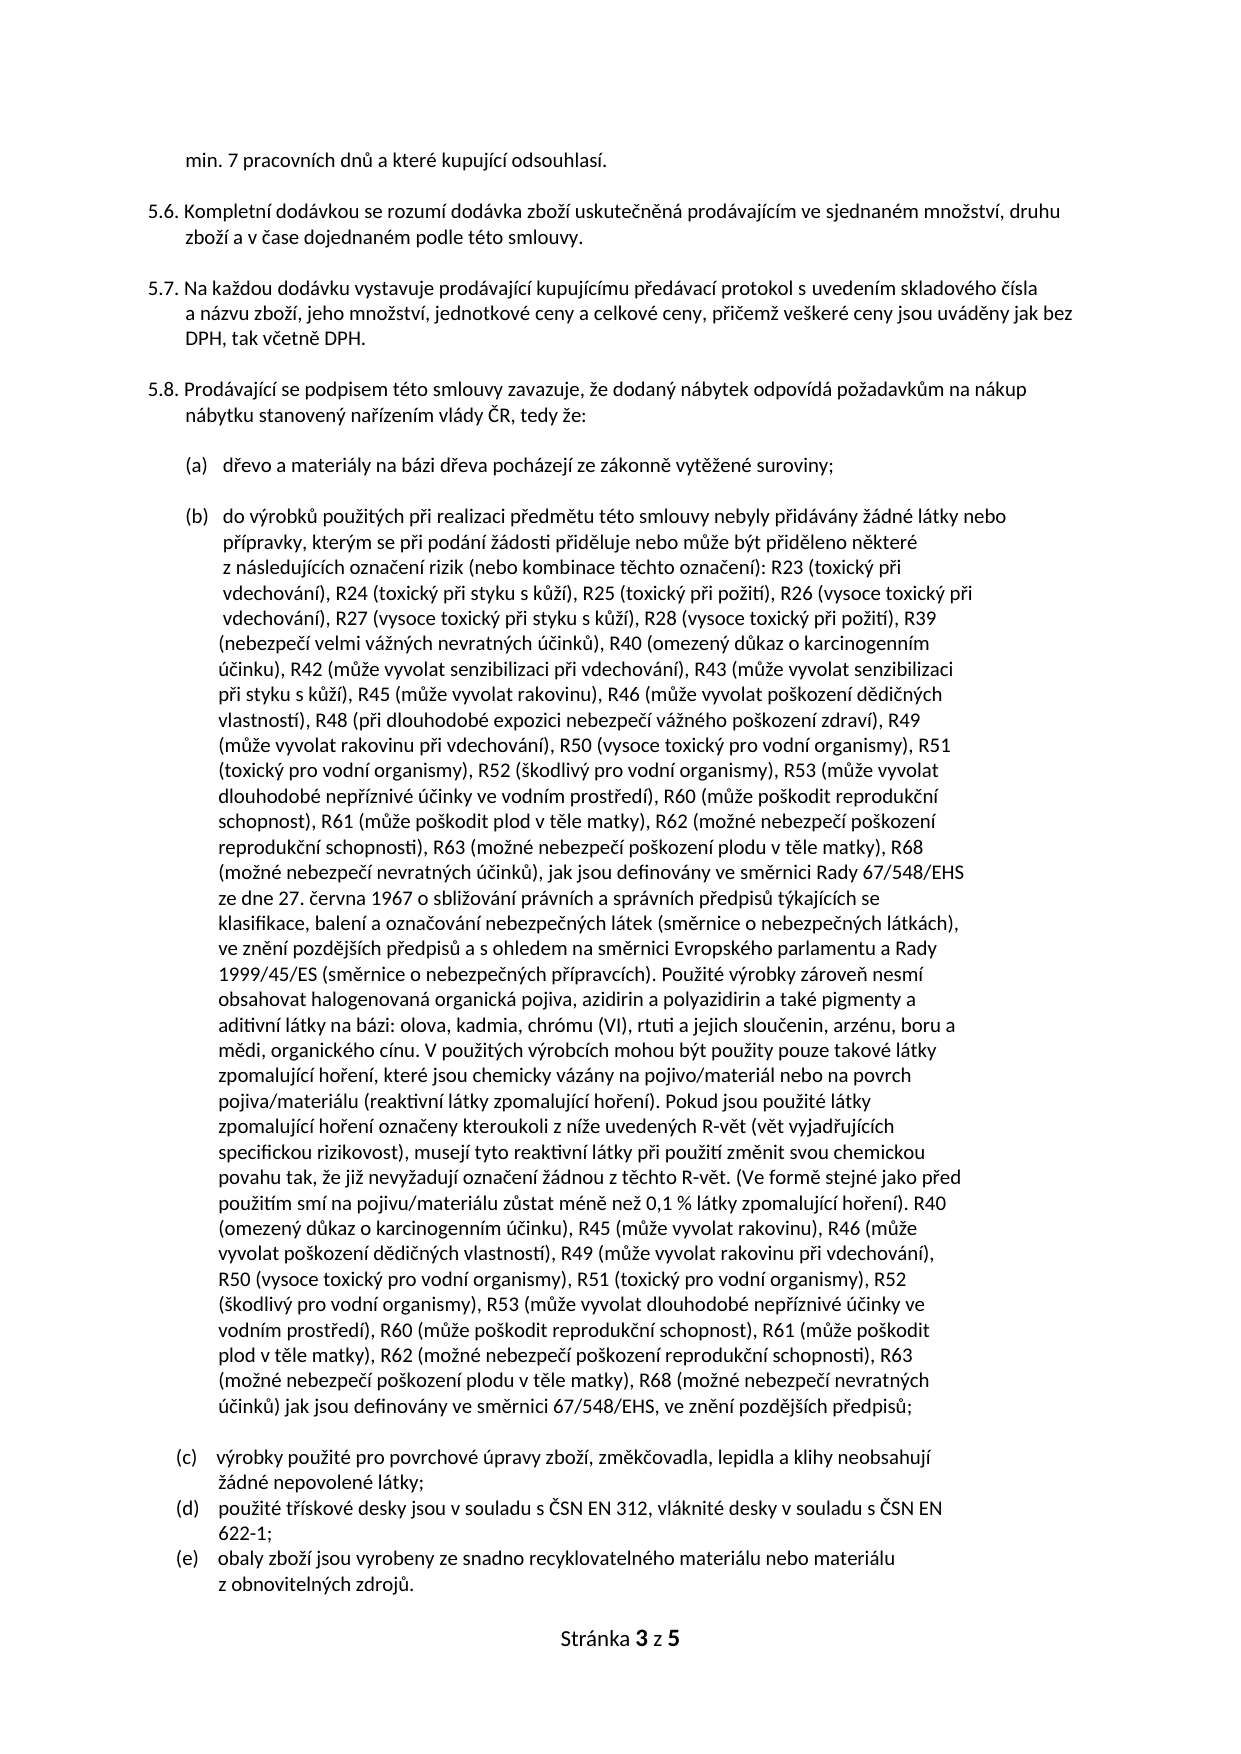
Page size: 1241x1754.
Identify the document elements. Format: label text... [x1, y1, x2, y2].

text z obnovitelných zdrojů. [148, 1571, 1093, 1596]
text účinku), R42 (může vyvolat senzibilizaci při vdechování), R43 (může vyvolat senzibilizaci [148, 656, 1093, 681]
text 622-1; [148, 1520, 1093, 1546]
text a názvu zboží, jeho množství, jednotkové ceny a celkové ceny, přičemž veškeré ceny jsou uváděny jak bez [148, 300, 1093, 326]
text specifickou rizikovost), musejí tyto reaktivní látky při použití změnit svou chemickou [148, 1139, 1093, 1164]
list dřevo a materiály na bázi dřeva pocházejí ze zákonně vytěžené suroviny; [185, 453, 1093, 478]
text nábytku stanovený nařízením vlády ČR, tedy že: [148, 402, 1093, 427]
text zpomalující hoření, které jsou chemicky vázány na pojivo/materiál nebo na povrch [148, 1063, 1093, 1088]
text (škodlivý pro vodní organismy), R53 (může vyvolat dlouhodobé nepříznivé účinky ve [148, 1291, 1093, 1317]
text schopnost), R61 (může poškodit plod v těle matky), R62 (možné nebezpečí poškození [148, 808, 1093, 834]
text DPH, tak včetně DPH. [148, 326, 1093, 351]
text použitím smí na pojivu/materiálu zůstat méně než 0,1 % látky zpomalující hoření). R40 [148, 1190, 1093, 1215]
text (d) použité třískové desky jsou v souladu s ČSN EN 312, vláknité desky v souladu s ČSN EN [148, 1495, 1093, 1520]
text reprodukční schopnosti), R63 (možné nebezpečí poškození plodu v těle matky), R68 [148, 834, 1093, 859]
text min. 7 pracovních dnů a které kupující odsouhlasí. [148, 148, 1093, 173]
text dlouhodobé nepříznivé účinky ve vodním prostředí), R60 (může poškodit reprodukční [148, 783, 1093, 808]
text vlastností), R48 (při dlouhodobé expozici nebezpečí vážného poškození zdraví), R49 [148, 707, 1093, 732]
text obsahovat halogenovaná organická pojiva, azidirin a polyazidirin a také pigmenty a [148, 986, 1093, 1012]
text pojiva/materiálu (reaktivní látky zpomalující hoření). Pokud jsou použité látky [148, 1088, 1093, 1113]
text 5.6. Kompletní dodávkou se rozumí dodávka zboží uskutečněná prodávajícím ve sjednaném množství, druhu [148, 198, 1093, 224]
list do výrobků použitých při realizaci předmětu této smlouvy nebyly přidávány žádné látky nebo přípravky, kterým se při podání žádosti přiděluje nebo může být přiděleno některé [185, 503, 1093, 554]
text (možné nebezpečí nevratných účinků), jak jsou definovány ve směrnici Rady 67/548/EHS [148, 859, 1093, 885]
text ze dne 27. června 1967 o sbližování právních a správních předpisů týkajících se [148, 885, 1093, 910]
text plod v těle matky), R62 (možné nebezpečí poškození reprodukční schopnosti), R63 [148, 1342, 1093, 1368]
text (může vyvolat rakovinu při vdechování), R50 (vysoce toxický pro vodní organismy), R51 [148, 732, 1093, 758]
text při styku s kůží), R45 (může vyvolat rakovinu), R46 (může vyvolat poškození dědičných [148, 681, 1093, 707]
text mědi, organického cínu. V použitých výrobcích mohou být použity pouze takové látky [148, 1037, 1093, 1063]
text 5.7. Na každou dodávku vystavuje prodávající kupujícímu předávací protokol s uvedením skladového čísla [148, 275, 1093, 300]
text účinků) jak jsou definovány ve směrnici 67/548/EHS, ve znění pozdějších předpisů; [148, 1393, 1093, 1418]
text (e) obaly zboží jsou vyrobeny ze snadno recyklovatelného materiálu nebo materiálu [148, 1546, 1093, 1571]
text (c) výrobky použité pro povrchové úpravy zboží, změkčovadla, lepidla a klihy neobsahují [148, 1444, 1093, 1469]
text vdechování), R27 (vysoce toxický při styku s kůží), R28 (vysoce toxický při požití), R39 [148, 605, 1093, 631]
text povahu tak, že již nevyžadují označení žádnou z těchto R-vět. (Ve formě stejné jako před [148, 1164, 1093, 1190]
text žádné nepovolené látky; [148, 1469, 1093, 1495]
text R50 (vysoce toxický pro vodní organismy), R51 (toxický pro vodní organismy), R52 [148, 1266, 1093, 1291]
text (toxický pro vodní organismy), R52 (škodlivý pro vodní organismy), R53 (může vyvolat [148, 758, 1093, 783]
text zboží a v čase dojednaném podle této smlouvy. [148, 224, 1093, 249]
text aditivní látky na bázi: olova, kadmia, chrómu (VI), rtuti a jejich sloučenin, arzénu, boru a [148, 1012, 1093, 1037]
text zpomalující hoření označeny kteroukoli z níže uvedených R-vět (vět vyjadřujících [148, 1113, 1093, 1139]
text 1999/45/ES (směrnice o nebezpečných přípravcích). Použité výrobky zároveň nesmí [148, 961, 1093, 986]
text ve znění pozdějších předpisů a s ohledem na směrnici Evropského parlamentu a Rady [148, 936, 1093, 961]
text vyvolat poškození dědičných vlastností), R49 (může vyvolat rakovinu při vdechování), [148, 1241, 1093, 1266]
text klasifikace, balení a označování nebezpečných látek (směrnice o nebezpečných látkách), [148, 910, 1093, 936]
text 5.8. Prodávající se podpisem této smlouvy zavazuje, že dodaný nábytek odpovídá požadavkům na nákup [148, 376, 1093, 402]
text (možné nebezpečí poškození plodu v těle matky), R68 (možné nebezpečí nevratných [148, 1368, 1093, 1393]
text z následujících označení rizik (nebo kombinace těchto označení): R23 (toxický při [148, 554, 1093, 580]
text vdechování), R24 (toxický při styku s kůží), R25 (toxický při požití), R26 (vysoce toxický při [148, 580, 1093, 605]
text (nebezpečí velmi vážných nevratných účinků), R40 (omezený důkaz o karcinogenním [148, 631, 1093, 656]
text (omezený důkaz o karcinogenním účinku), R45 (může vyvolat rakovinu), R46 (může [148, 1215, 1093, 1241]
text vodním prostředí), R60 (může poškodit reprodukční schopnost), R61 (může poškodit [148, 1317, 1093, 1342]
